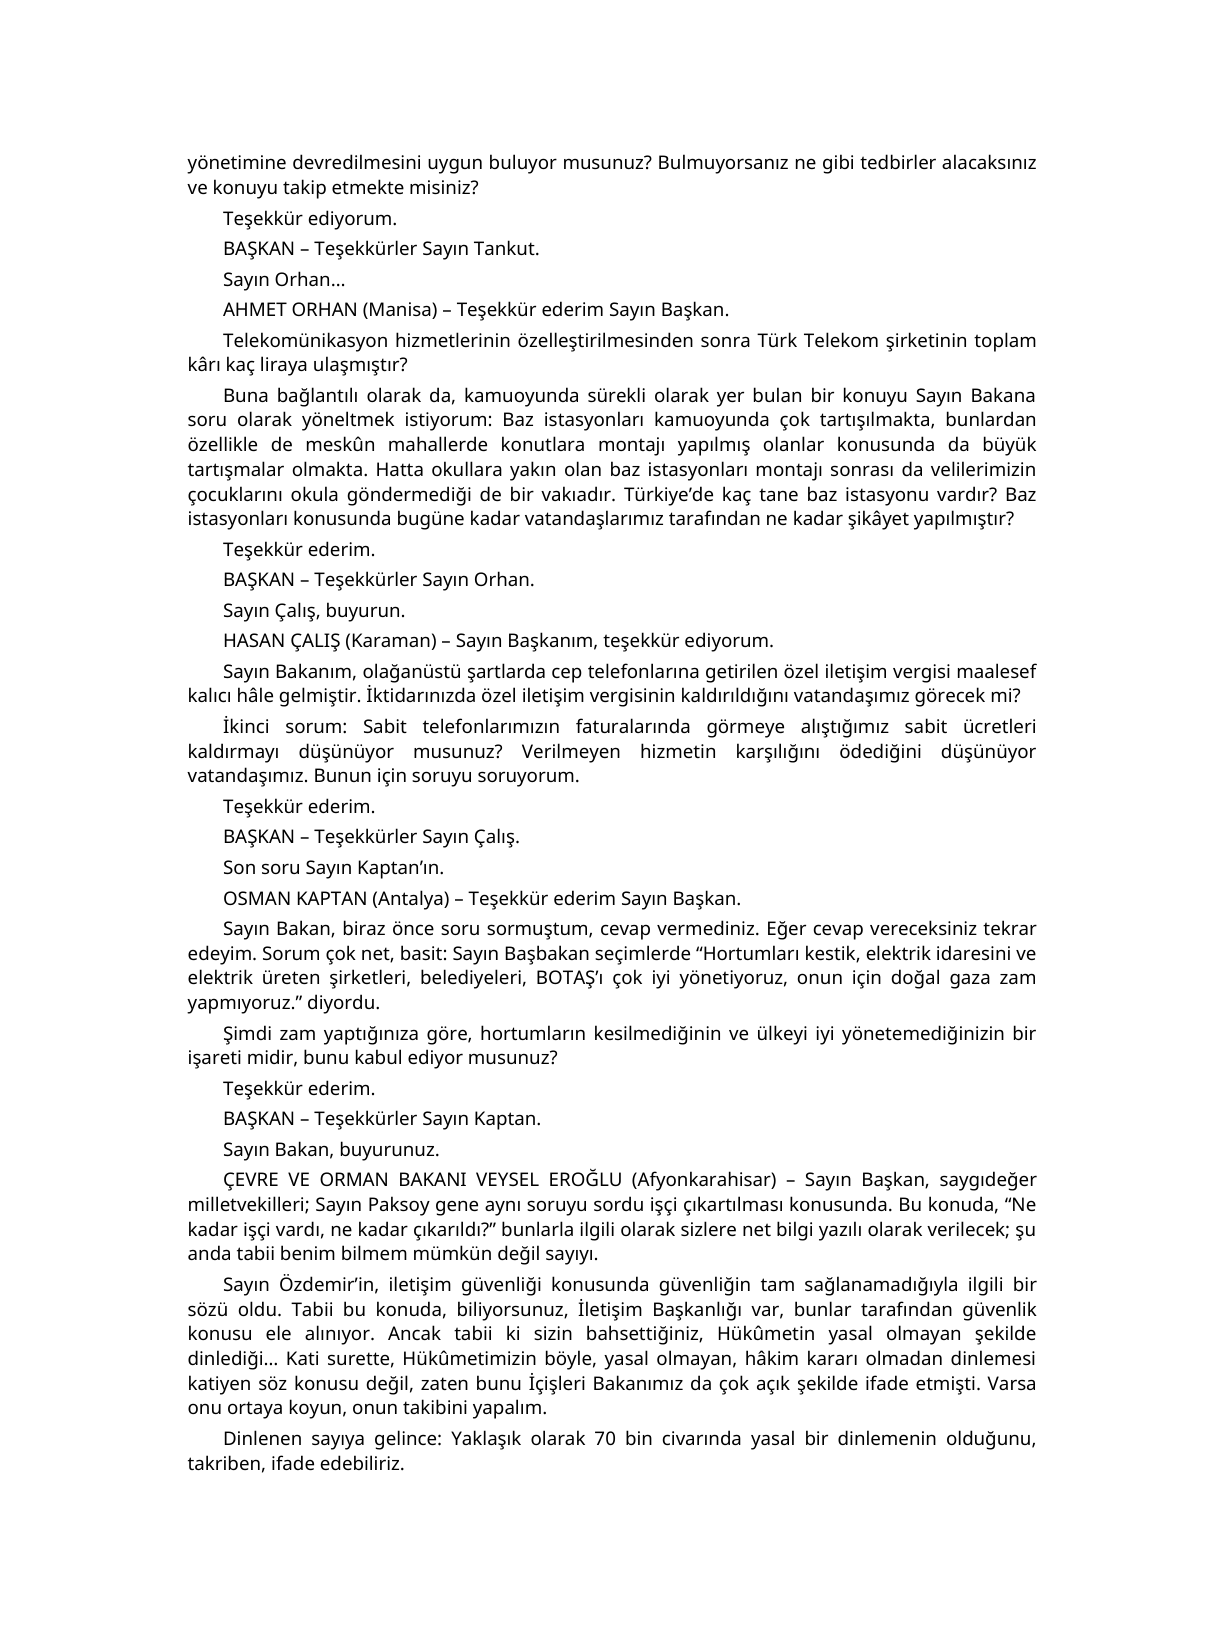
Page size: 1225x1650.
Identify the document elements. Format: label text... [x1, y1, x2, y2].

text Telekomünikasyon hizmetlerinin özelleştirilmesinden sonra Türk Telekom şirketinin toplam kârı kaç liraya ulaşmıştır? [187, 327, 1037, 377]
text BAŞKAN – Teşekkürler Sayın Çalış. [187, 824, 1037, 849]
text BAŞKAN – Teşekkürler Sayın Tankut. [187, 236, 1037, 260]
text Sayın Özdemir’in, iletişim güvenliği konusunda güvenliğin tam sağlanamadığıyla ilgili bir sözü oldu. Tabii bu konuda, biliyorsunuz, İletişim Başkanlığı var, bunlar tarafından güvenlik konusu ele alınıyor. Ancak tabii ki sizin bahsettiğiniz, Hükûmetin yasal olmayan şekilde dinlediği… Kati surette, Hükûmetimizin böyle, yasal olmayan, hâkim kararı olmadan dinlemesi katiyen söz konusu değil, zaten bunu İçişleri Bakanımız da çok açık şekilde ifade etmişti. Varsa onu ortaya koyun, onun takibini yapalım. [187, 1272, 1037, 1420]
text ÇEVRE VE ORMAN BAKANI VEYSEL EROĞLU (Afyonkarahisar) – Sayın Başkan, saygıdeğer milletvekilleri; Sayın Paksoy gene aynı soruyu sordu işçi çıkartılması konusunda. Bu konuda, “Ne kadar işçi vardı, ne kadar çıkarıldı?” bunlarla ilgili olarak sizlere net bilgi yazılı olarak verilecek; şu anda tabii benim bilmem mümkün değil sayıyı. [187, 1167, 1037, 1266]
text Sayın Orhan… [187, 266, 1037, 291]
text Sayın Bakanım, olağanüstü şartlarda cep telefonlarına getirilen özel iletişim vergisi maalesef kalıcı hâle gelmiştir. İktidarınızda özel iletişim vergisinin kaldırıldığını vatandaşımız görecek mi? [187, 658, 1037, 708]
text Teşekkür ederim. [187, 536, 1037, 561]
text Teşekkür ederim. [187, 1076, 1037, 1100]
text Teşekkür ediyorum. [187, 205, 1037, 230]
text OSMAN KAPTAN (Antalya) – Teşekkür ederim Sayın Başkan. [187, 885, 1037, 910]
text AHMET ORHAN (Manisa) – Teşekkür ederim Sayın Başkan. [187, 297, 1037, 321]
text Buna bağlantılı olarak da, kamuoyunda sürekli olarak yer bulan bir konuyu Sayın Bakana soru olarak yöneltmek istiyorum: Baz istasyonları kamuoyunda çok tartışılmakta, bunlardan özellikle de meskûn mahallerde konutlara montajı yapılmış olanlar konusunda da büyük tartışmalar olmakta. Hatta okullara yakın olan baz istasyonları montajı sonrası da velilerimizin çocuklarını okula göndermediği de bir vakıadır. Türkiye’de kaç tane baz istasyonu vardır? Baz istasyonları konusunda bugüne kadar vatandaşlarımız tarafından ne kadar şikâyet yapılmıştır? [187, 382, 1037, 531]
text Sayın Bakan, biraz önce soru sormuştum, cevap vermediniz. Eğer cevap vereceksiniz tekrar edeyim. Sorum çok net, basit: Sayın Başbakan seçimlerde “Hortumları kestik, elektrik idaresini ve elektrik üreten şirketleri, belediyeleri, BOTAŞ’ı çok iyi yönetiyoruz, onun için doğal gaza zam yapmıyoruz.” diyordu. [187, 916, 1037, 1014]
text Sayın Çalış, buyurun. [187, 597, 1037, 622]
text Dinlenen sayıya gelince: Yaklaşık olarak 70 bin civarında yasal bir dinlemenin olduğunu, takriben, ifade edebiliriz. [187, 1426, 1037, 1475]
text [187, 150, 1037, 199]
text Şimdi zam yaptığınıza göre, hortumların kesilmediğinin ve ülkeyi iyi yönetemediğinizin bir işareti midir, bunu kabul ediyor musunuz? [187, 1020, 1037, 1070]
text Son soru Sayın Kaptan’ın. [187, 855, 1037, 879]
text Sayın Bakan, buyurunuz. [187, 1137, 1037, 1161]
text HASAN ÇALIŞ (Karaman) – Sayın Başkanım, teşekkür ediyorum. [187, 628, 1037, 653]
text İkinci sorum: Sabit telefonlarımızın faturalarında görmeye alıştığımız sabit ücretleri kaldırmayı düşünüyor musunuz? Verilmeyen hizmetin karşılığını ödediğini düşünüyor vatandaşımız. Bunun için soruyu soruyorum. [187, 714, 1037, 788]
text BAŞKAN – Teşekkürler Sayın Orhan. [187, 567, 1037, 592]
text BAŞKAN – Teşekkürler Sayın Kaptan. [187, 1106, 1037, 1131]
text Teşekkür ederim. [187, 794, 1037, 818]
